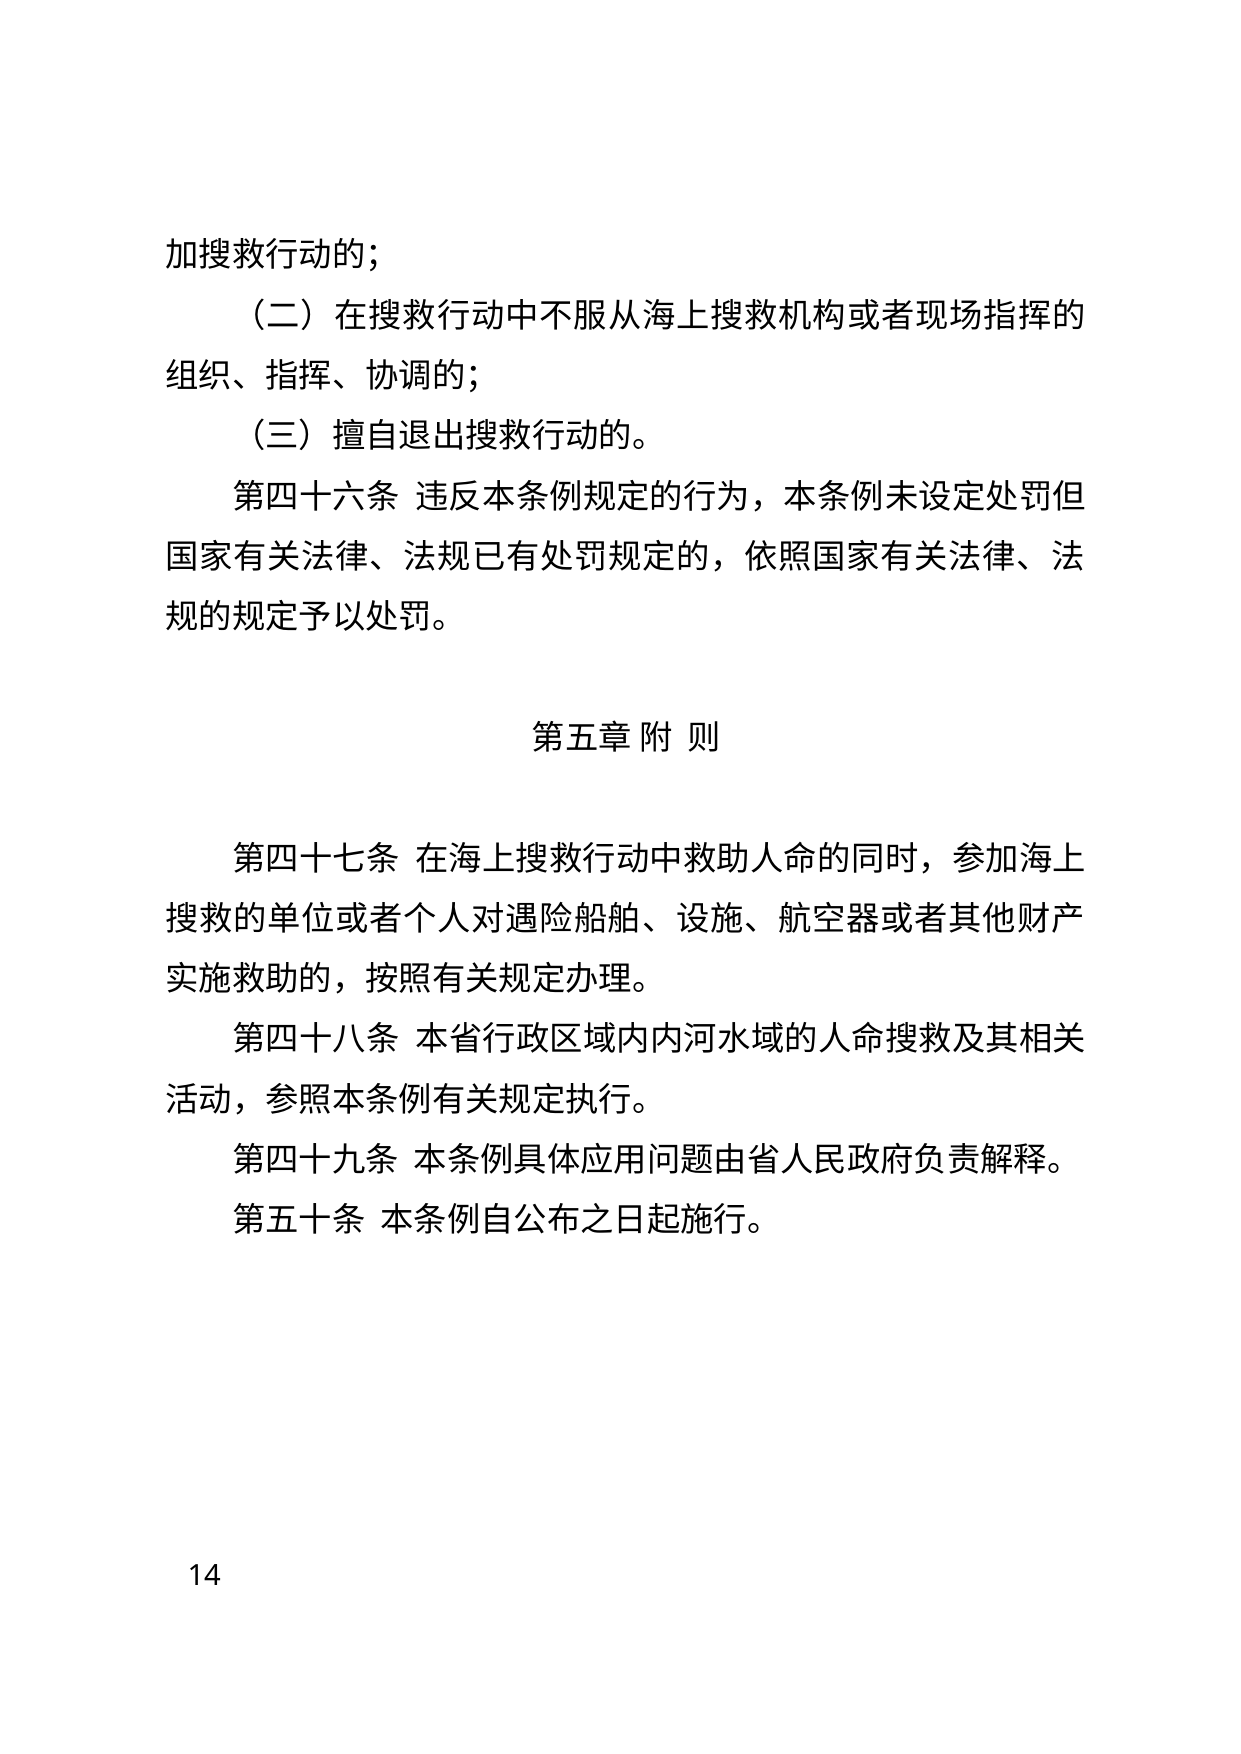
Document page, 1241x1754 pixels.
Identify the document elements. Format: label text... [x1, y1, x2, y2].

text （二）在搜救行动中不服从海上搜救机构或者现场指挥的组织、指挥、协调的； [165, 279, 1087, 399]
list 第五章 附 则 [165, 701, 1087, 761]
text 第四十九条 本条例具体应用问题由省人民政府负责解释。 [165, 1123, 1087, 1183]
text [165, 218, 1087, 279]
text 第四十六条 违反本条例规定的行为，本条例未设定处罚但国家有关法律、法规已有处罚规定的，依照国家有关法律、法规的规定予以处罚。 [165, 460, 1087, 641]
text 第五十条 本条例自公布之日起施行。 [165, 1183, 1087, 1244]
text 第四十七条 在海上搜救行动中救助人命的同时，参加海上搜救的单位或者个人对遇险船舶、设施、航空器或者其他财产实施救助的，按照有关规定办理。 [165, 822, 1087, 1003]
text （三）擅自退出搜救行动的。 [165, 399, 1087, 460]
text 第四十八条 本省行政区域内内河水域的人命搜救及其相关活动，参照本条例有关规定执行。 [165, 1003, 1087, 1123]
